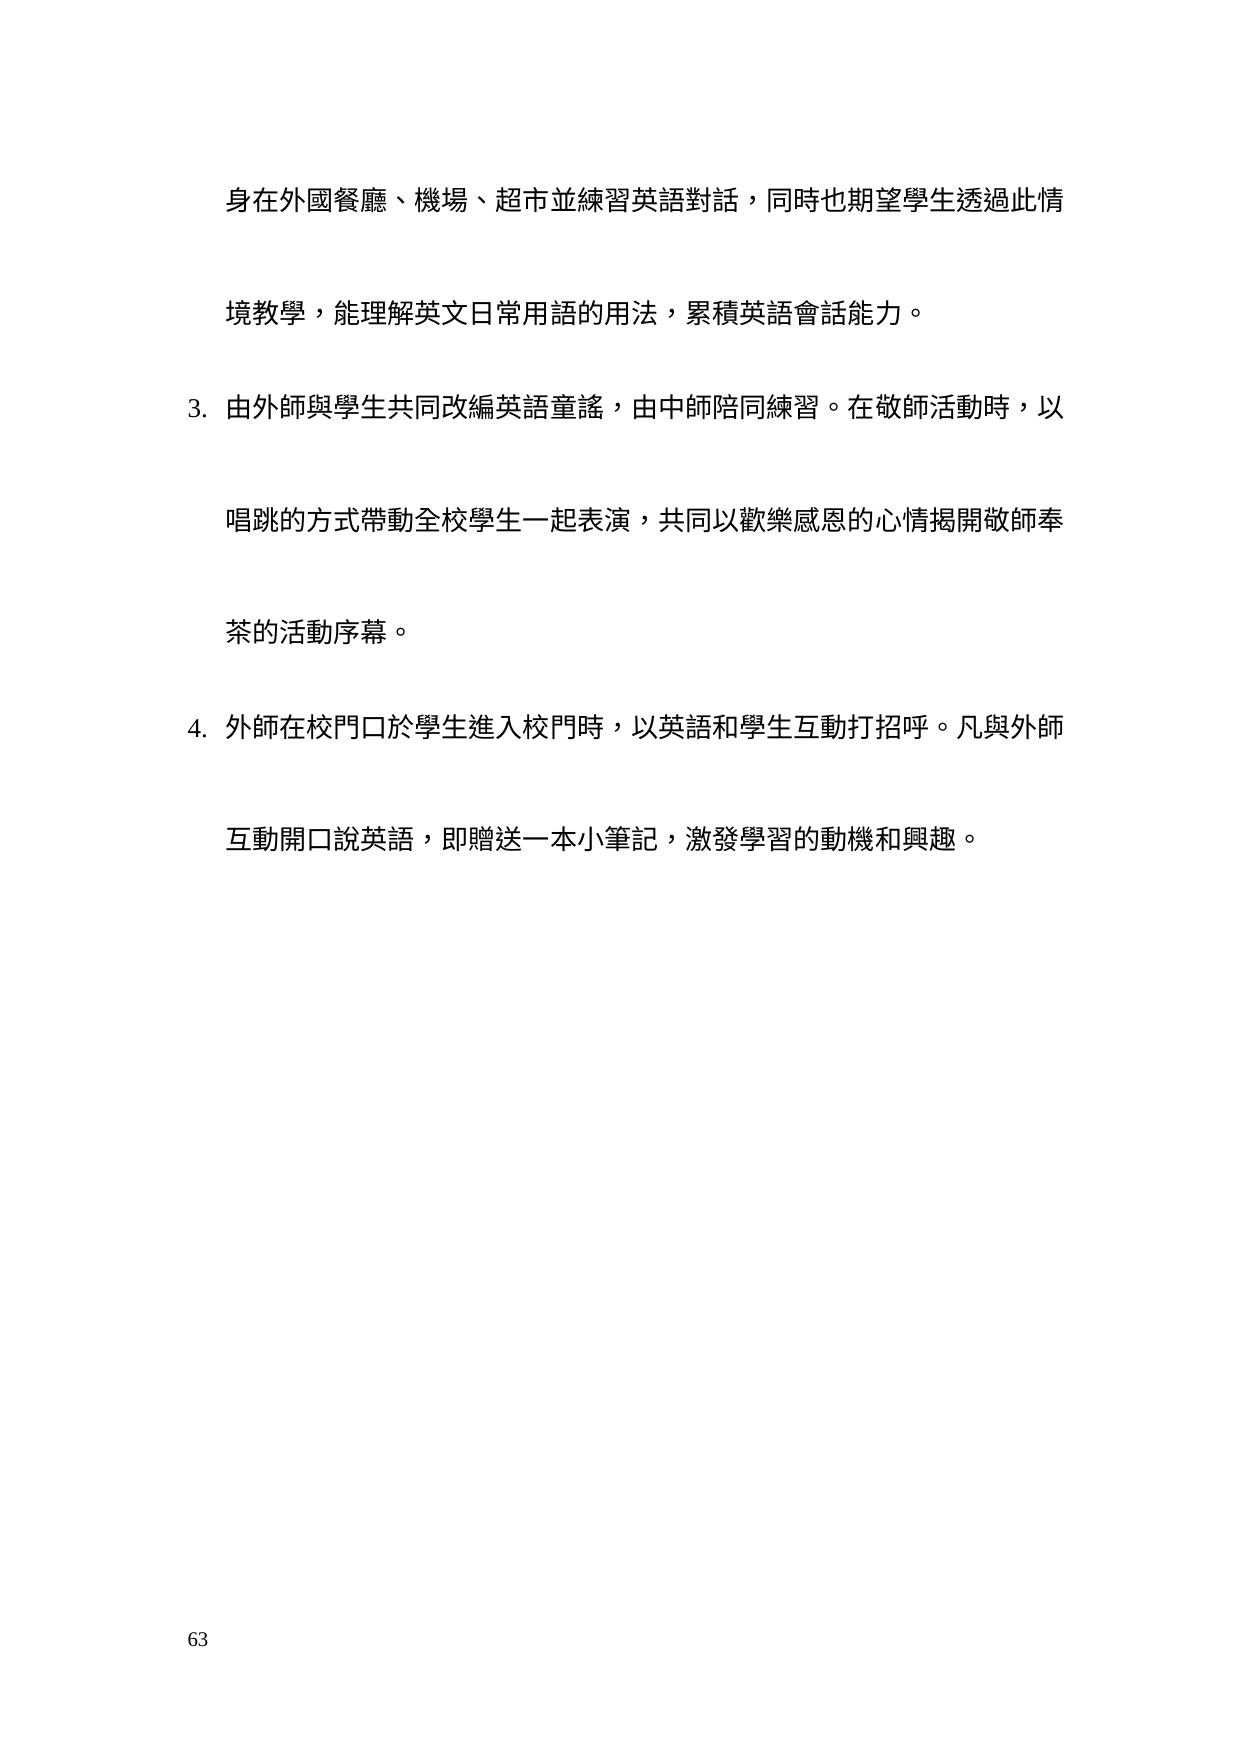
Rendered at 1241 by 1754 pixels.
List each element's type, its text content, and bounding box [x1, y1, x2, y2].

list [187, 161, 1069, 349]
list 外師在校門口於學生進入校門時，以英語和學生互動打招呼。凡與外師互動開口說英語，即贈送一本小筆記，激發學習的動機和興趣。 [187, 688, 1069, 876]
list 由外師與學生共同改編英語童謠，由中師陪同練習。在敬師活動時，以唱跳的方式帶動全校學生一起表演，共同以歡樂感恩的心情揭開敬師奉茶的活動序幕。 [187, 368, 1069, 668]
